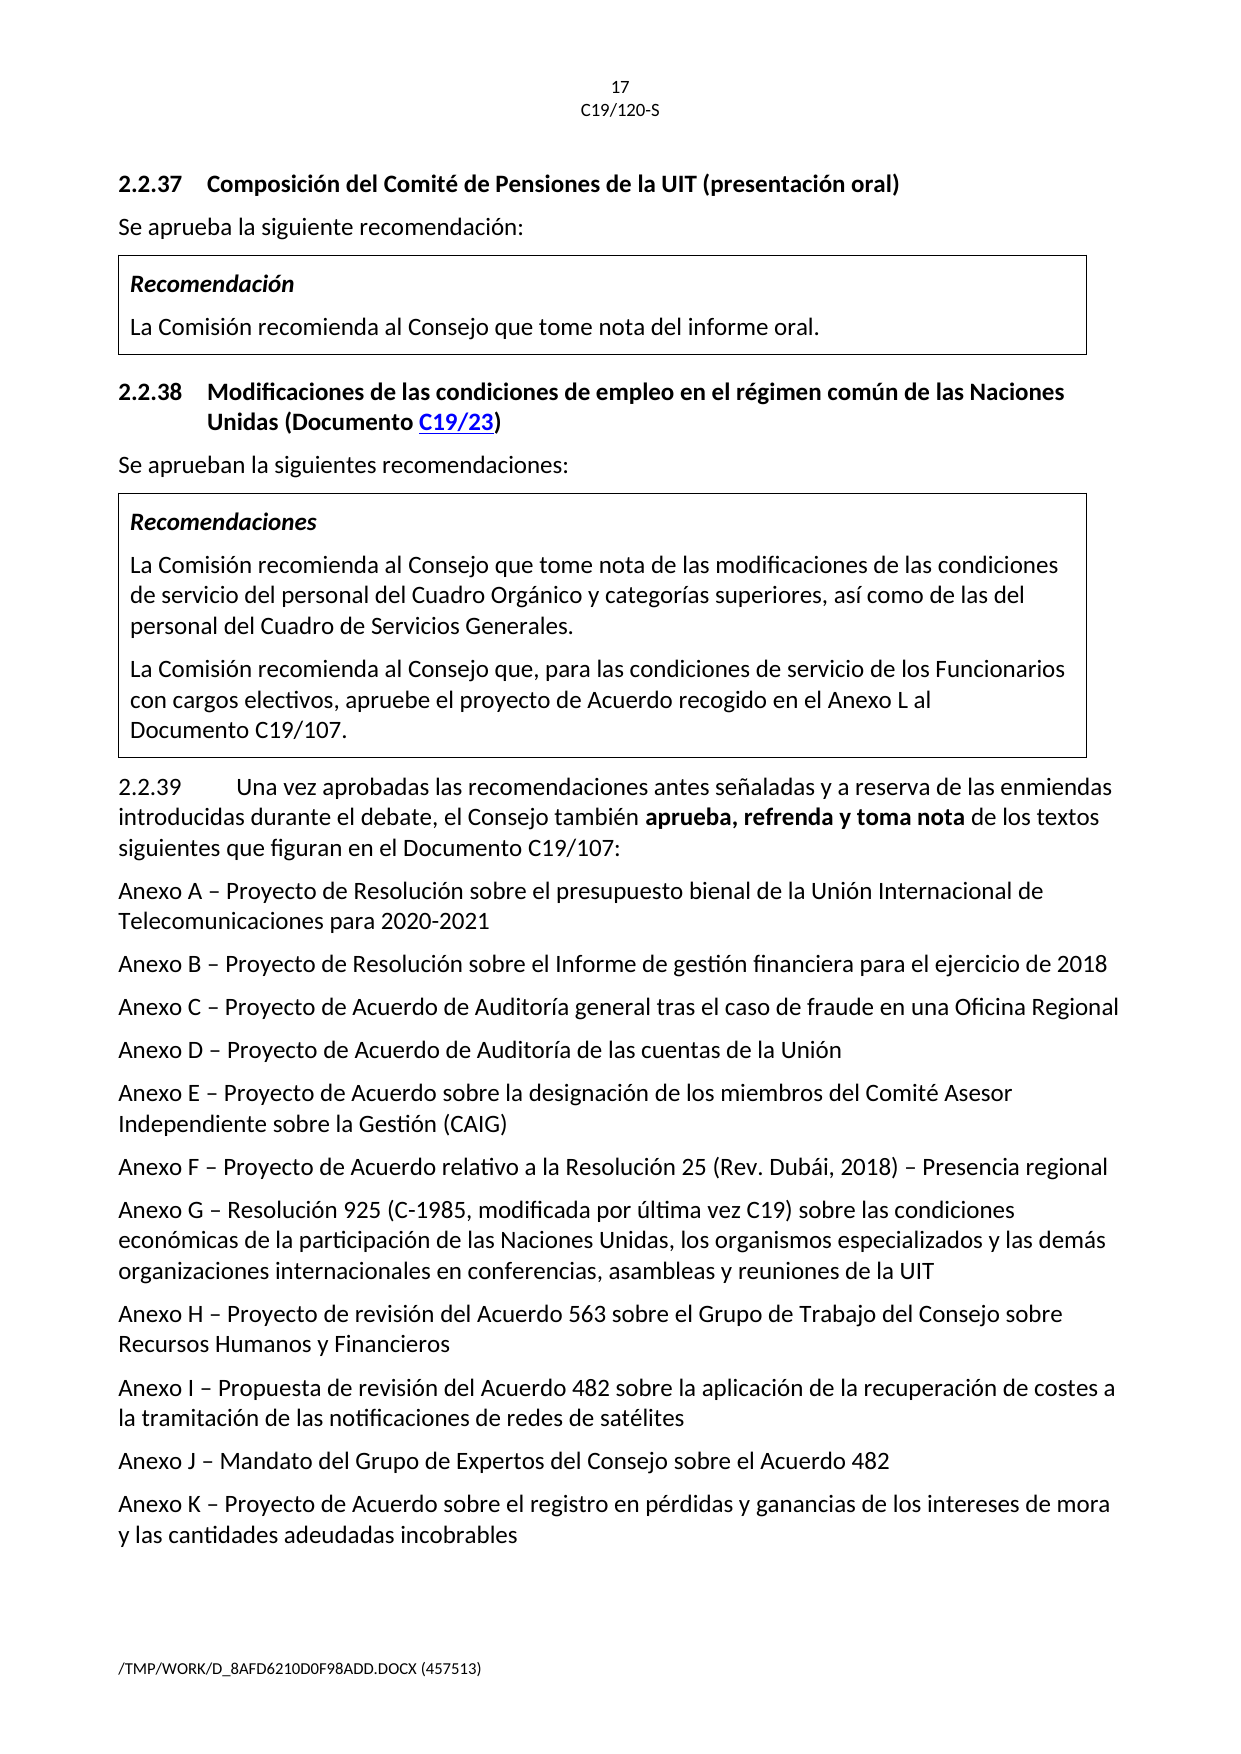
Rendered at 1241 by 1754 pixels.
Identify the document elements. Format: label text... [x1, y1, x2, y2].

text Anexo E – Proyecto de Acuerdo sobre la designación de los miembros del Comité Asesor Independiente sobre la Gestión (CAIG) [118, 1077, 1122, 1138]
text Anexo D – Proyecto de Acuerdo de Auditoría de las cuentas de la Unión [118, 1034, 1122, 1065]
table_header Recomendaciones La Comisión recomienda al Consejo que tome nota de las modificaciones de las condiciones de servicio del personal del Cuadro Orgánico y categorías superiores, así como de las del personal del Cuadro de Servicios Generales. La Comisión recomienda al Consejo que, para las condiciones de servicio de los Funcionarios con cargos electivos, apruebe el proyecto de Acuerdo recogido en el Anexo L al Documento C19/107. [119, 494, 1086, 757]
text Anexo F – Proyecto de Acuerdo relativo a la Resolución 25 (Rev. Dubái, 2018) – Presencia regional [118, 1151, 1122, 1182]
text Anexo C – Proyecto de Acuerdo de Auditoría general tras el caso de fraude en una Oficina Regional [118, 991, 1122, 1022]
text Anexo I – Propuesta de revisión del Acuerdo 482 sobre la aplicación de la recuperación de costes a la tramitación de las notificaciones de redes de satélites [118, 1372, 1122, 1433]
text 2.2.39 Una vez aprobadas las recomendaciones antes señaladas y a reserva de las enmiendas introducidas durante el debate, el Consejo también aprueba, refrenda y toma nota de los textos siguientes que figuran en el Documento C19/107: [118, 771, 1122, 862]
table_header Recomendación La Comisión recomienda al Consejo que tome nota del informe oral. [119, 256, 1086, 354]
text Anexo K – Proyecto de Acuerdo sobre el registro en pérdidas y ganancias de los intereses de mora y las cantidades adeudadas incobrables [118, 1488, 1122, 1549]
text Anexo J – Mandato del Grupo de Expertos del Consejo sobre el Acuerdo 482 [118, 1445, 1122, 1476]
text Se aprueba la siguiente recomendación: [118, 212, 1122, 242]
text Anexo G – Resolución 925 (C-1985, modificada por última vez C19) sobre las condiciones económicas de la participación de las Naciones Unidas, los organismos especializados y las demás organizaciones internacionales en conferencias, asambleas y reuniones de la UIT [118, 1194, 1122, 1286]
subtitle 2.2.38 Modificaciones de las condiciones de empleo en el régimen común de las Naciones Unidas (Documento C19/23) [118, 376, 1122, 437]
text Anexo B – Proyecto de Resolución sobre el Informe de gestión financiera para el ejercicio de 2018 [118, 948, 1122, 979]
subtitle 2.2.37 Composición del Comité de Pensiones de la UIT (presentación oral) [118, 168, 1122, 199]
text Anexo H – Proyecto de revisión del Acuerdo 563 sobre el Grupo de Trabajo del Consejo sobre Recursos Humanos y Financieros [118, 1298, 1122, 1359]
text Anexo A – Proyecto de Resolución sobre el presupuesto bienal de la Unión Internacional de Telecomunicaciones para 2020-2021 [118, 875, 1122, 936]
text Se aprueban la siguientes recomendaciones: [118, 449, 1122, 480]
